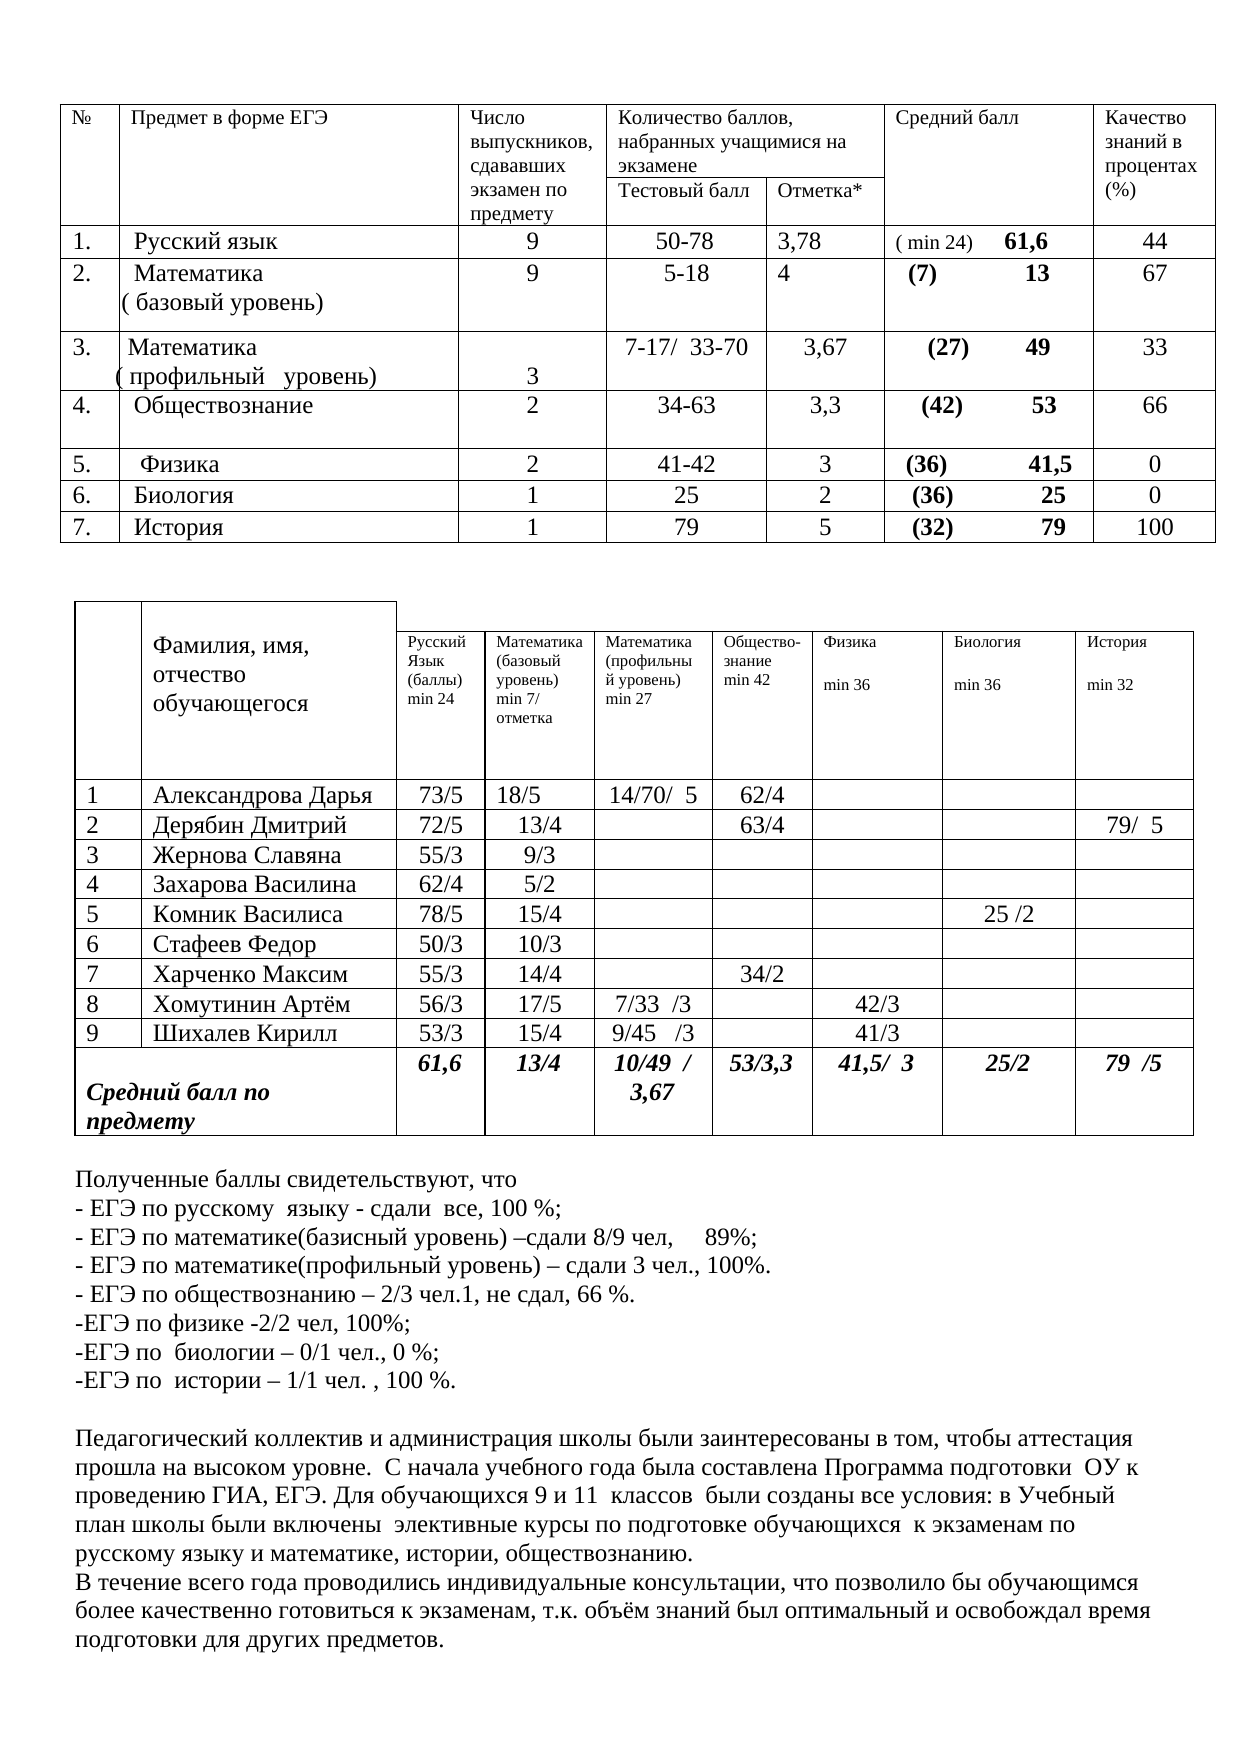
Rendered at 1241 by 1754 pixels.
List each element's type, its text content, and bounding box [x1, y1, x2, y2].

table_cell 5 [767, 512, 884, 542]
table_cell Комник Василиса [142, 899, 396, 928]
table_cell 63/4 [713, 810, 812, 839]
table_cell 3,67 [767, 332, 884, 389]
table_cell Физика [120, 449, 458, 479]
table_cell (7) 13 [885, 259, 1093, 331]
table_cell 10/49 /3,67 [595, 1048, 712, 1134]
table_cell [813, 899, 942, 928]
table_cell 55/3 [397, 840, 484, 868]
table_cell 4. [61, 391, 119, 448]
table_cell 14/70/ 5 [595, 780, 712, 809]
table_cell Шихалев Кирилл [142, 1019, 396, 1047]
table_cell 4 [767, 259, 884, 331]
table_cell 3,3 [767, 391, 884, 448]
table_cell 2 [459, 449, 606, 479]
table_cell [1076, 1019, 1193, 1047]
table_cell Физика min 36 [813, 632, 942, 779]
table_cell 4 [76, 870, 141, 898]
table_cell Средний балл по предмету [76, 1048, 396, 1134]
table_cell [1076, 870, 1193, 898]
table_cell [595, 870, 712, 898]
table_cell 1 [459, 512, 606, 542]
table_cell Хомутинин Артём [142, 989, 396, 1017]
table_header Фамилия, имя, отчество обучающегося [142, 602, 396, 779]
table_cell 3 [459, 332, 606, 389]
table_cell 9 [459, 226, 606, 257]
table_cell [943, 1019, 1075, 1047]
table_cell 25/2 [943, 1048, 1075, 1134]
table_cell (36) 25 [885, 481, 1093, 511]
table_cell [1076, 959, 1193, 988]
table_cell 7. [61, 512, 119, 542]
table_cell Обществознание [120, 391, 458, 448]
table_cell (36) 41,5 [885, 449, 1093, 479]
table_cell 72/5 [397, 810, 484, 839]
table_cell 44 [1094, 226, 1215, 257]
table_cell 66 [1094, 391, 1215, 448]
table_cell 2. [61, 259, 119, 331]
table_cell [813, 810, 942, 839]
table_cell Харченко Максим [142, 959, 396, 988]
table_cell 5-18 [607, 259, 766, 331]
table_cell 7 [76, 959, 141, 988]
table_cell 9 [459, 259, 606, 331]
table_cell 79 /5 [1076, 1048, 1193, 1134]
table_cell 41-42 [607, 449, 766, 479]
table_cell 56/3 [397, 989, 484, 1017]
table_cell 34-63 [607, 391, 766, 448]
table_cell 2 [459, 391, 606, 448]
table_cell 3. [61, 332, 119, 389]
table_cell 41,5/ 3 [813, 1048, 942, 1134]
table_cell 0 [1094, 481, 1215, 511]
table_cell 62/4 [397, 870, 484, 898]
table_cell [713, 870, 812, 898]
table_cell [943, 989, 1075, 1017]
table_header Качество знаний в процентах (%) [1094, 105, 1215, 225]
table_cell [595, 840, 712, 868]
table_cell 1. [61, 226, 119, 257]
table_cell 53/3 [397, 1019, 484, 1047]
table_cell 9/45 /3 [595, 1019, 712, 1047]
table_cell 53/3,3 [713, 1048, 812, 1134]
table_cell 10/3 [486, 929, 594, 958]
table_cell [943, 840, 1075, 868]
table_cell Математика (профильный уровень) min 27 [595, 632, 712, 779]
table_cell 5/2 [486, 870, 594, 898]
table_cell 6. [61, 481, 119, 511]
text Полученные баллы свидетельствуют, что [75, 1164, 1165, 1193]
text В течение всего года проводились индивидуальные консультации, что позволило бы обучающимся более качественно готовиться к экзаменам, т.к. объём знаний был оптимальный и освобождал время подготовки для других предметов. [75, 1567, 1165, 1653]
table_cell [595, 810, 712, 839]
table_cell [943, 810, 1075, 839]
table_cell Захарова Василина [142, 870, 396, 898]
table_cell 33 [1094, 332, 1215, 389]
table_cell Стафеев Федор [142, 929, 396, 958]
table_cell Русский Язык (баллы) min 24 [397, 632, 484, 779]
table_cell Математика (базовый уровень) min 7/ отметка [486, 632, 594, 779]
table_cell 1 [459, 481, 606, 511]
table_cell [813, 780, 942, 809]
text - ЕГЭ по математике(базисный уровень) –сдали 8/9 чел, 89%; [75, 1222, 1165, 1251]
table_header Предмет в форме ЕГЭ [120, 105, 458, 225]
table_cell [1076, 929, 1193, 958]
table_cell 41/3 [813, 1019, 942, 1047]
table_cell [713, 989, 812, 1017]
table_cell 7/33 /3 [595, 989, 712, 1017]
table_cell Александрова Дарья [142, 780, 396, 809]
table_cell Русский язык [120, 226, 458, 257]
table_cell 1 [76, 780, 141, 809]
table_cell [713, 1019, 812, 1047]
table_cell 67 [1094, 259, 1215, 331]
table_cell [813, 840, 942, 868]
table_cell 100 [1094, 512, 1215, 542]
table_cell 73/5 [397, 780, 484, 809]
table_cell Биология min 36 [943, 632, 1075, 779]
table_cell 18/5 [486, 780, 594, 809]
table_cell 3 [767, 449, 884, 479]
table_cell (32) 79 [885, 512, 1093, 542]
text - ЕГЭ по русскому языку - сдали все, 100 %; [75, 1193, 1165, 1222]
table_cell 50/3 [397, 929, 484, 958]
table_cell 34/2 [713, 959, 812, 988]
table_cell 3,78 [767, 226, 884, 257]
table_cell Тестовый балл [607, 178, 766, 225]
table_cell ( min 24) 61,6 [885, 226, 1093, 257]
table_cell [813, 929, 942, 958]
table_cell История min 32 [1076, 632, 1193, 779]
table_cell Дерябин Дмитрий [142, 810, 396, 839]
table_header Количество баллов, набранных учащимися на экзамене [607, 105, 884, 177]
table_cell 9/3 [486, 840, 594, 868]
table_cell 50-78 [607, 226, 766, 257]
table_cell [1076, 780, 1193, 809]
table_cell Математика ( профильный уровень) [120, 332, 458, 389]
table_cell 17/5 [486, 989, 594, 1017]
text - ЕГЭ по обществознанию – 2/3 чел.1, не сдал, 66 %. [75, 1279, 1165, 1308]
table_cell 62/4 [713, 780, 812, 809]
table_header [76, 602, 141, 779]
table_cell Общество- знание min 42 [713, 632, 812, 779]
table_cell 61,6 [397, 1048, 484, 1134]
table_cell (27) 49 [885, 332, 1093, 389]
table_cell 25 [607, 481, 766, 511]
table_cell [595, 899, 712, 928]
table_cell 13/4 [486, 1048, 594, 1134]
table_cell 15/4 [486, 899, 594, 928]
table_cell 9 [76, 1019, 141, 1047]
table_cell Жернова Славяна [142, 840, 396, 868]
table_cell 2 [76, 810, 141, 839]
text Педагогический коллектив и администрация школы были заинтересованы в том, чтобы аттестация прошла на высоком уровне. С начала учебного года была составлена Программа подготовки ОУ к проведению ГИА, ЕГЭ. Для обучающихся 9 и 11 классов были созданы все условия: в Учебный план школы были включены элективные курсы по подготовке обучающихся к экзаменам по русскому языку и математике, истории, обществознанию. [75, 1423, 1165, 1567]
text - ЕГЭ по математике(профильный уровень) – сдали 3 чел., 100%. [75, 1251, 1165, 1279]
table_cell [1076, 899, 1193, 928]
table_cell 79/ 5 [1076, 810, 1193, 839]
table_cell 15/4 [486, 1019, 594, 1047]
table_cell [813, 870, 942, 898]
table_cell [943, 780, 1075, 809]
table_cell [813, 959, 942, 988]
table_header Средний балл [885, 105, 1093, 225]
table_cell 2 [767, 481, 884, 511]
table_header № [61, 105, 119, 225]
table_cell [595, 959, 712, 988]
table_cell 5 [76, 899, 141, 928]
table_cell 6 [76, 929, 141, 958]
table_cell (42) 53 [885, 391, 1093, 448]
table_cell [713, 840, 812, 868]
table_cell 5. [61, 449, 119, 479]
table_cell 8 [76, 989, 141, 1017]
table_cell 78/5 [397, 899, 484, 928]
table_cell Биология [120, 481, 458, 511]
table_cell 0 [1094, 449, 1215, 479]
table_cell [943, 929, 1075, 958]
table_header Число выпускников, сдававших экзамен по предмету [459, 105, 606, 225]
table_cell 42/3 [813, 989, 942, 1017]
table_cell 13/4 [486, 810, 594, 839]
table_cell [713, 929, 812, 958]
text -ЕГЭ по физике -2/2 чел, 100%; [75, 1308, 1165, 1337]
table_cell 55/3 [397, 959, 484, 988]
table_cell [943, 959, 1075, 988]
table_cell [1076, 989, 1193, 1017]
table_cell 7-17/ 33-70 [607, 332, 766, 389]
table_cell [595, 929, 712, 958]
table_cell 3 [76, 840, 141, 868]
table_cell История [120, 512, 458, 542]
table_cell 25 /2 [943, 899, 1075, 928]
table_cell 14/4 [486, 959, 594, 988]
table_cell [943, 870, 1075, 898]
table_cell Отметка* [767, 178, 884, 225]
table_cell [1076, 840, 1193, 868]
text -ЕГЭ по биологии – 0/1 чел., 0 %; [75, 1337, 1165, 1366]
table_cell Математика ( базовый уровень) [120, 259, 458, 331]
table_cell [713, 899, 812, 928]
table_cell 79 [607, 512, 766, 542]
text -ЕГЭ по истории – 1/1 чел. , 100 %. [75, 1366, 1165, 1394]
